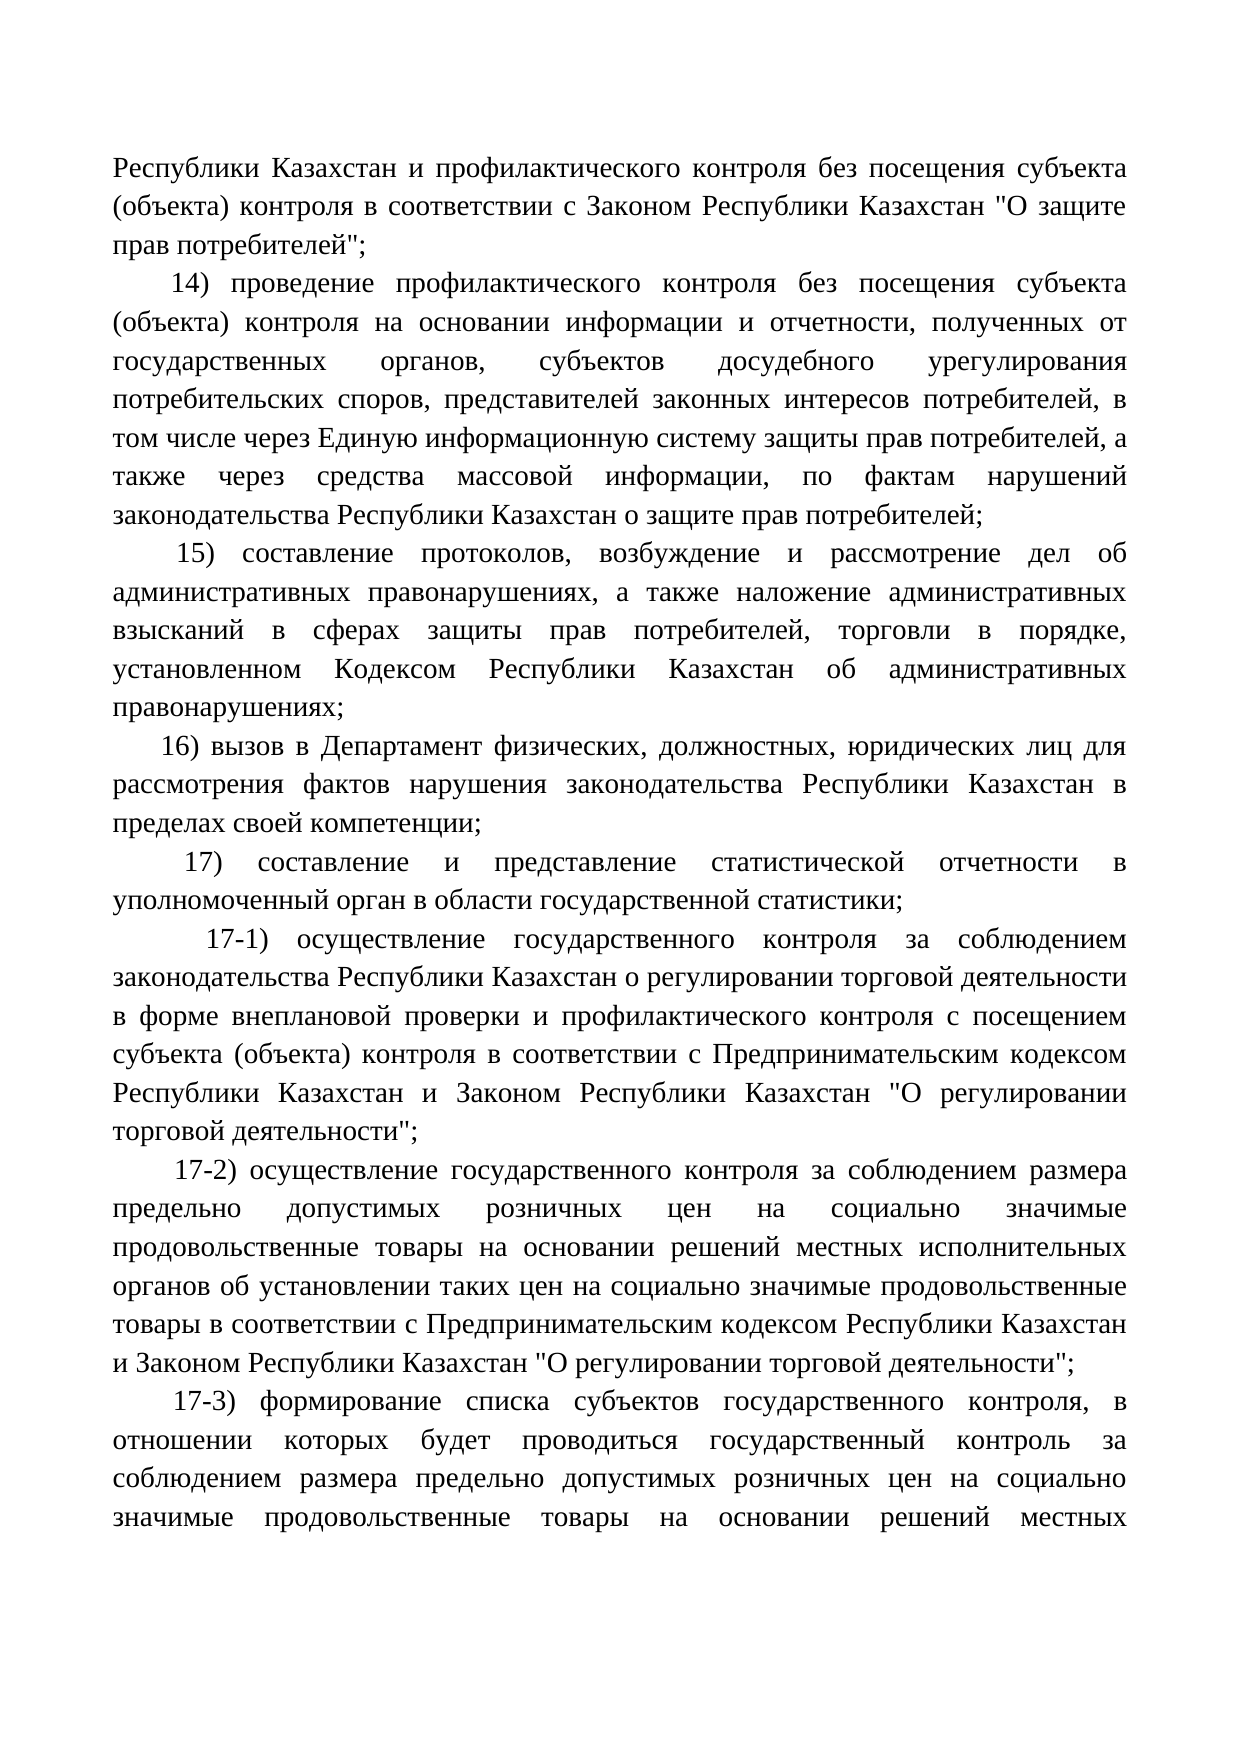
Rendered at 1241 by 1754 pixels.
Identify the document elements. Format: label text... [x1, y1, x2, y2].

text 17-2) осуществление государственного контроля за соблюдением размера предельно допустимых розничных цен на социально значимые продовольственные товары на основании решений местных исполнительных органов об установлении таких цен на социально значимые продовольственные товары в соответствии с Предпринимательским кодексом Республики Казахстан и Законом Республики Казахстан "О регулировании торговой деятельности"; [112, 1152, 1128, 1378]
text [112, 1383, 1128, 1532]
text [112, 150, 1128, 261]
text 14) проведение профилактического контроля без посещения субъекта (объекта) контроля на основании информации и отчетности, полученных от государственных органов, субъектов досудебного урегулирования потребительских споров, представителей законных интересов потребителей, в том числе через Единую информационную систему защиты прав потребителей, а также через средства массовой информации, по фактам нарушений законодательства Республики Казахстан о защите прав потребителей; [112, 266, 1128, 530]
text 15) составление протоколов, возбуждение и рассмотрение дел об административных правонарушениях, а также наложение административных взысканий в сферах защиты прав потребителей, торговли в порядке, установленном Кодексом Республики Казахстан об административных правонарушениях; [112, 535, 1128, 723]
text 16) вызов в Департамент физических, должностных, юридических лиц для рассмотрения фактов нарушения законодательства Республики Казахстан в пределах своей компетенции; [112, 728, 1128, 839]
text 17-1) осуществление государственного контроля за соблюдением законодательства Республики Казахстан о регулировании торговой деятельности в форме внеплановой проверки и профилактического контроля с посещением субъекта (объекта) контроля в соответствии с Предпринимательским кодексом Республики Казахстан и Законом Республики Казахстан "О регулировании торговой деятельности"; [112, 921, 1128, 1147]
text 17) составление и представление статистической отчетности в уполномоченный орган в области государственной статистики; [112, 844, 1128, 916]
